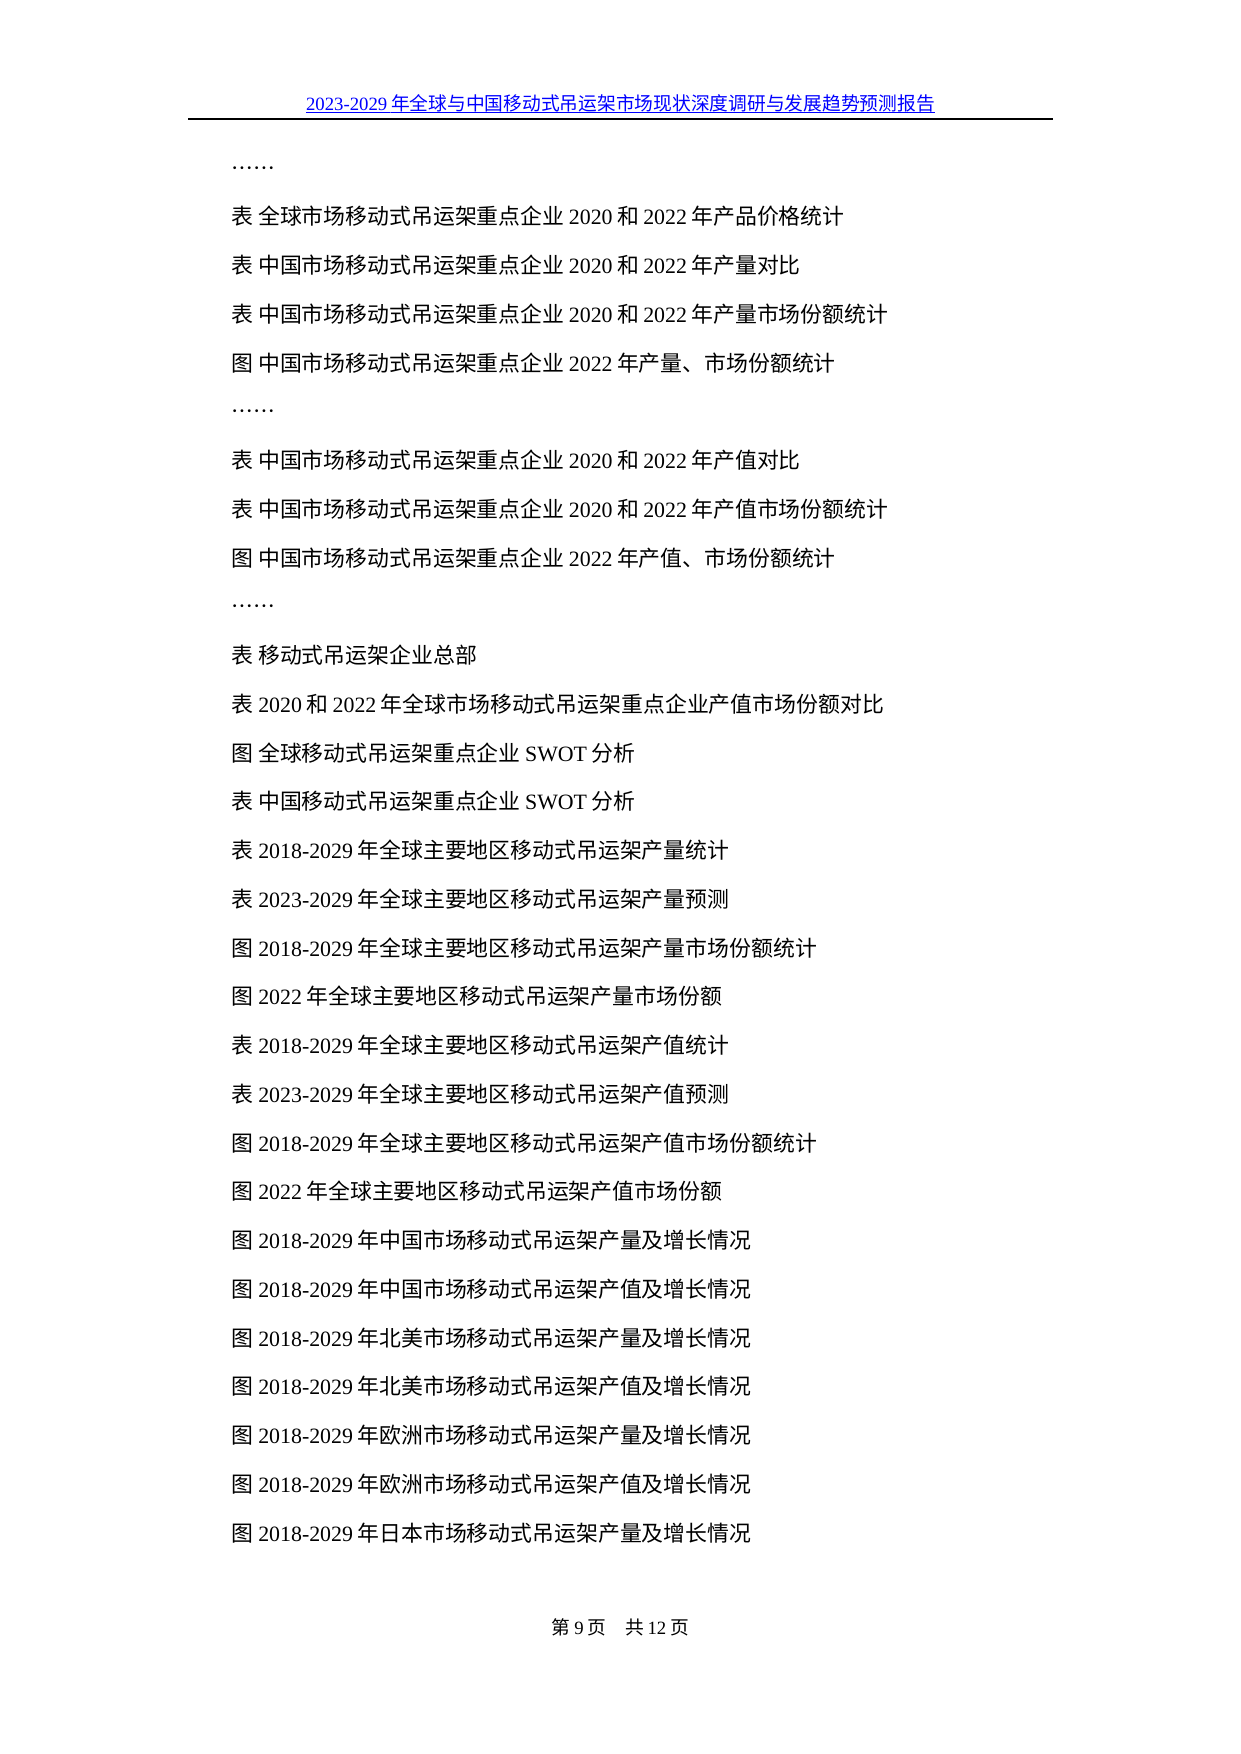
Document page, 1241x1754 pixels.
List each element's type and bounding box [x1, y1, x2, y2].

text [187, 150, 1053, 1548]
